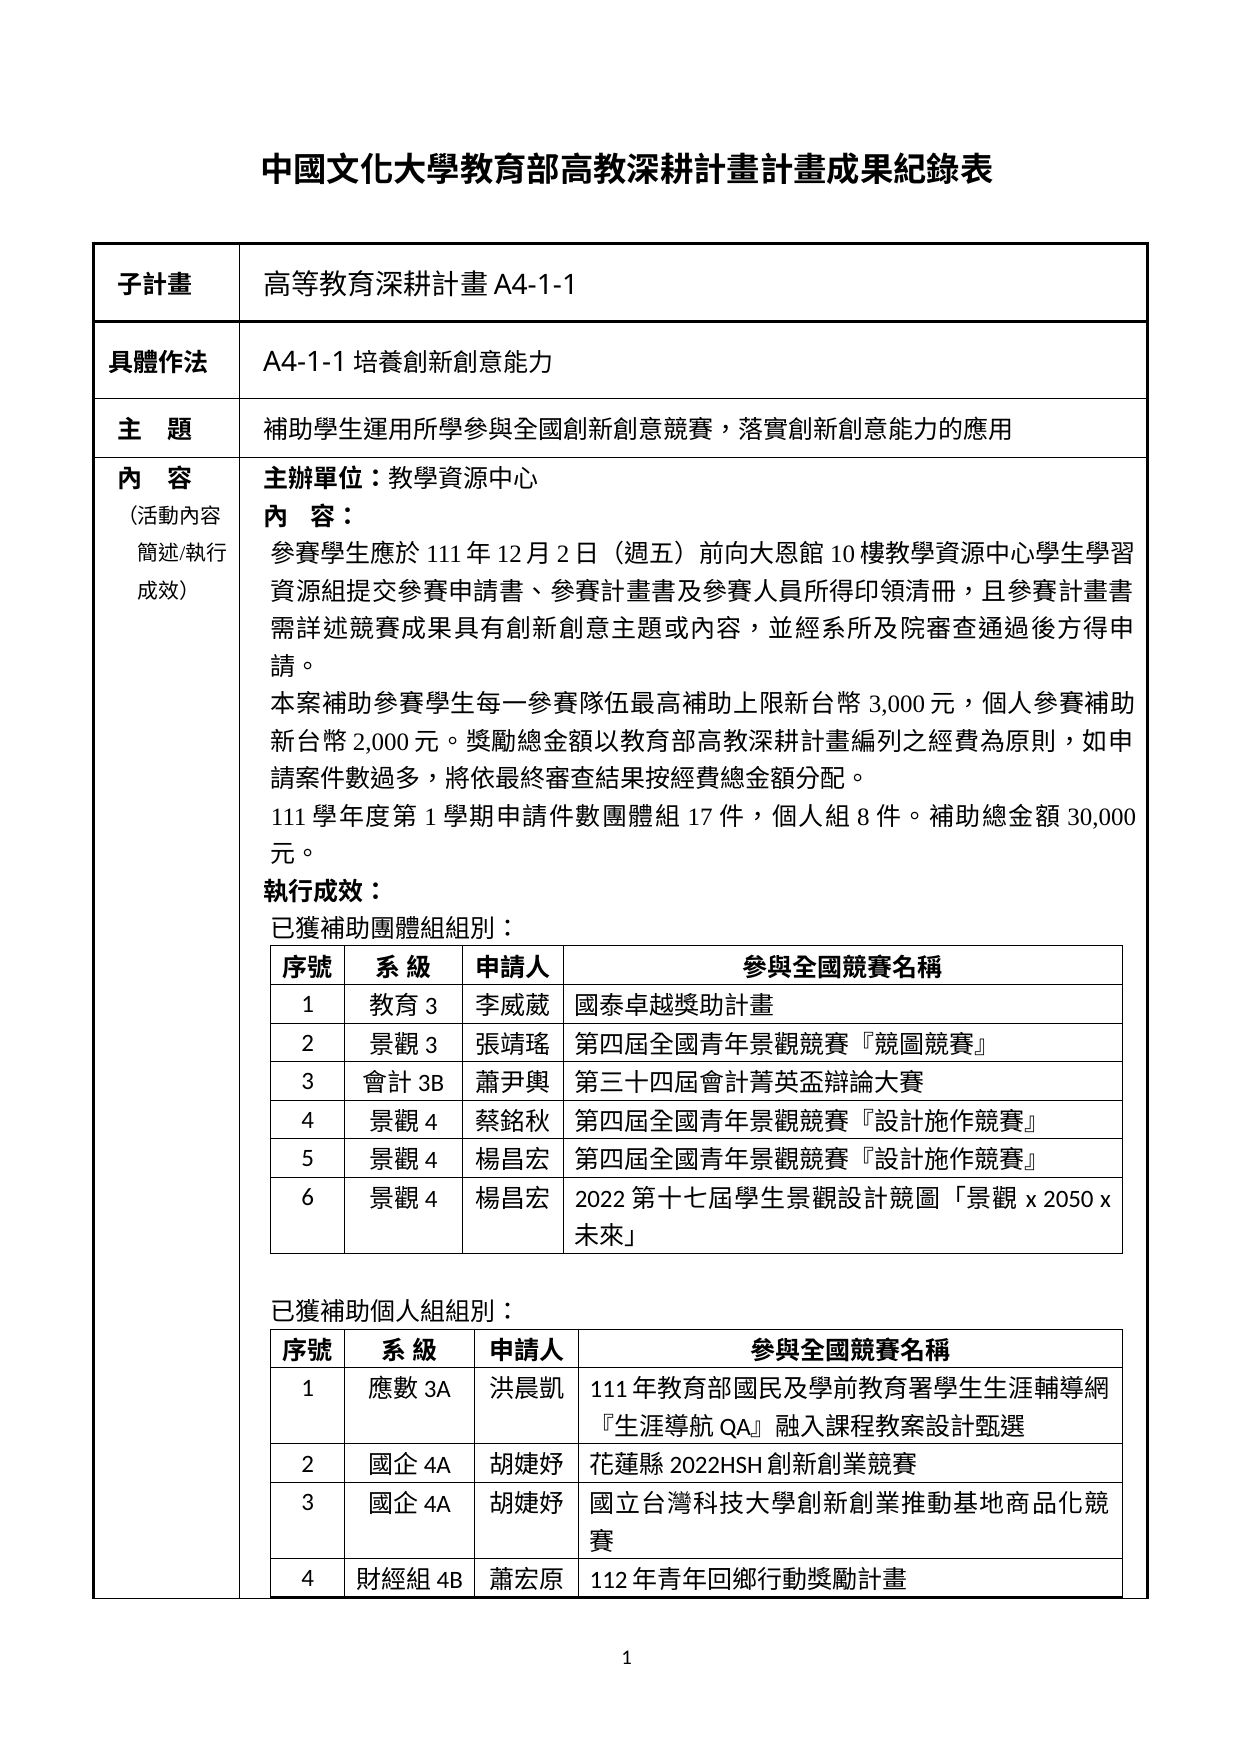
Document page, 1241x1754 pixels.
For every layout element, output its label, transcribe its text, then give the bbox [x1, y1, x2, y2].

table_header 高等教育深耕計畫A4-1-1 [240, 245, 1146, 320]
table_header 子計畫 [95, 245, 239, 320]
table_cell 補助學生運用所學參與全國創新創意競賽，落實創新創意能力的應用 [240, 399, 1146, 457]
text 中國文化大學教育部高教深耕計畫計畫成果紀錄表 [131, 129, 1122, 204]
table_cell 具體作法 [95, 323, 239, 398]
table_cell 主 題 [95, 399, 239, 457]
table_cell A4-1-1培養創新創意能力 [240, 323, 1146, 398]
table_cell 內 容 （活動內容簡述/執行成效） [95, 458, 239, 1597]
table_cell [240, 458, 1146, 1597]
